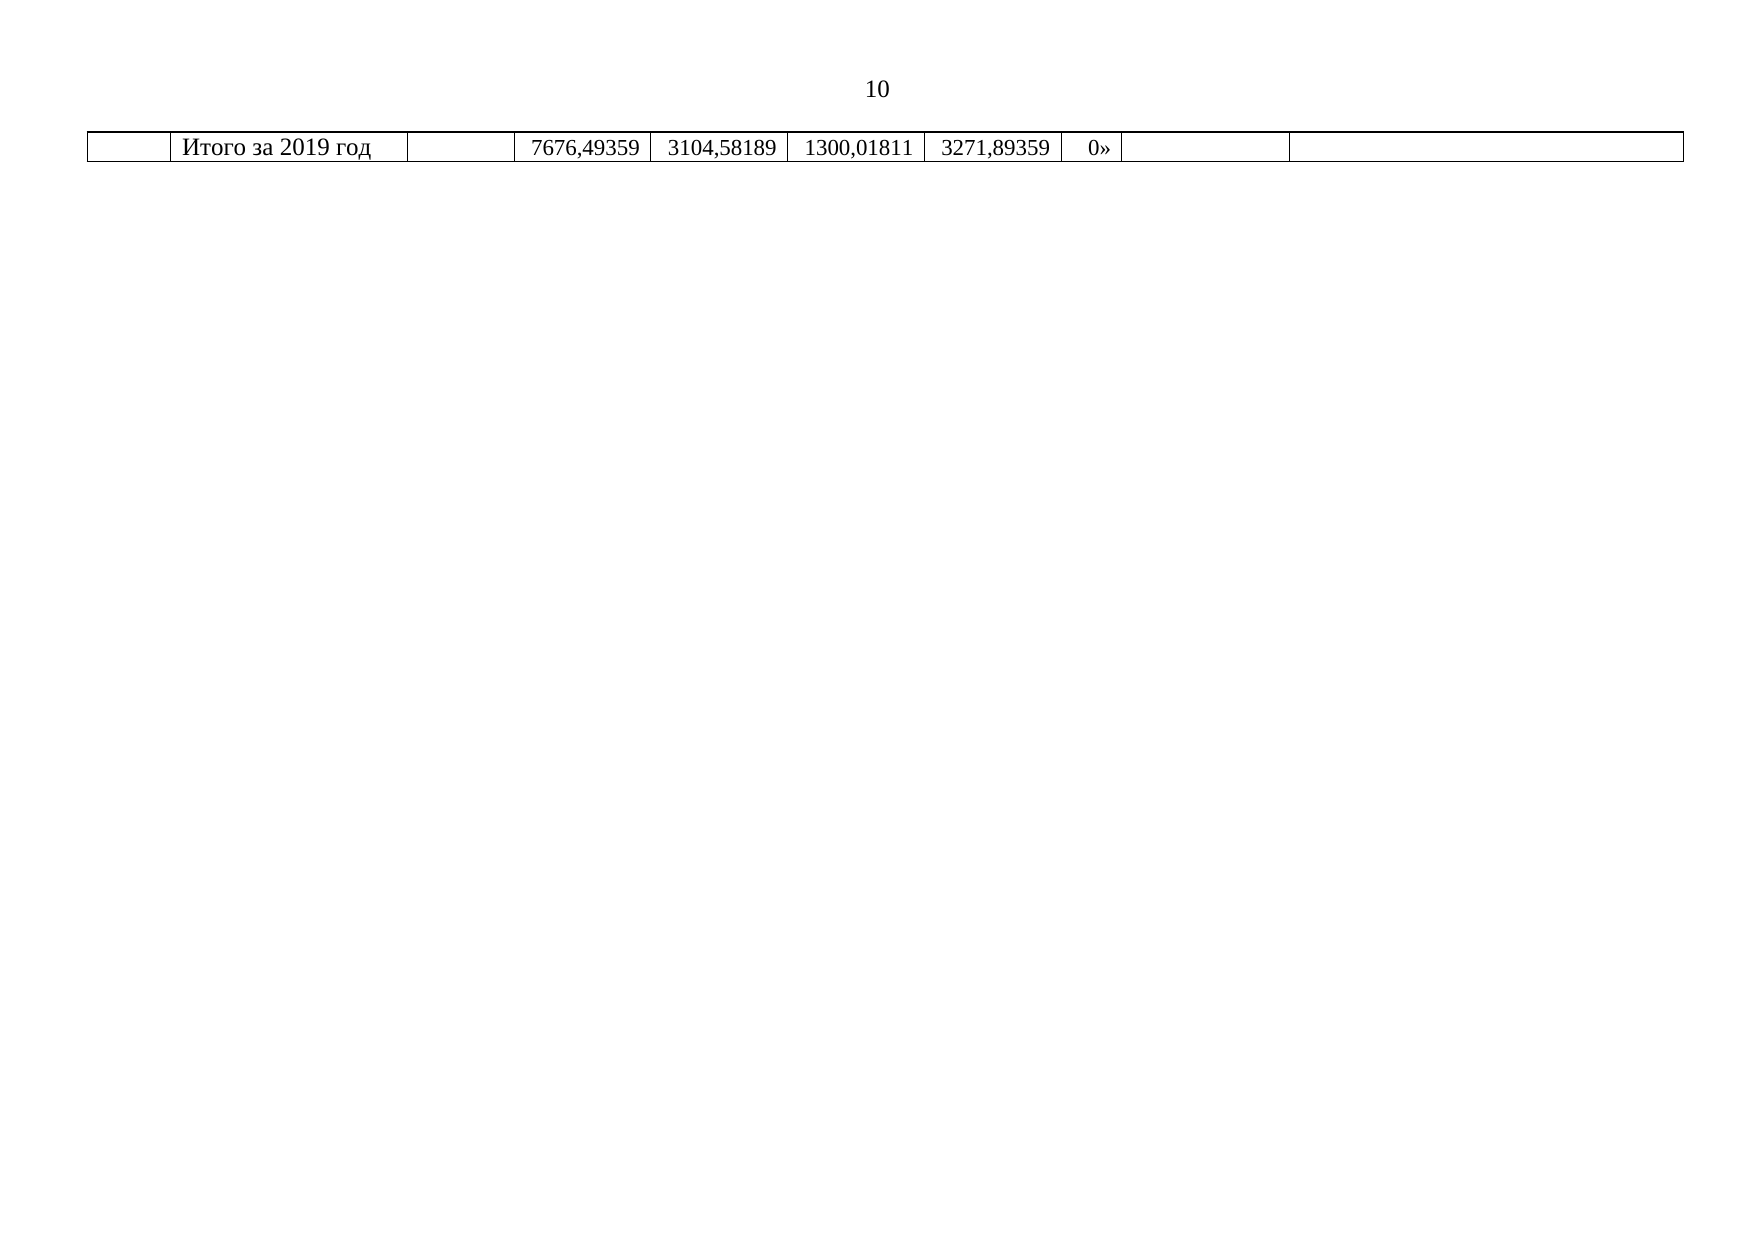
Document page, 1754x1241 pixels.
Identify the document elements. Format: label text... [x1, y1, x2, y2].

table_cell [408, 133, 514, 161]
table_cell [1290, 133, 1683, 161]
table_cell 3104,58189 [651, 133, 787, 161]
table_cell Итого за 2019 год [171, 133, 407, 161]
table_cell 7676,49359 [515, 133, 650, 161]
table_cell [1122, 133, 1289, 161]
table_cell [88, 133, 170, 161]
table_cell 1300,01811 [788, 133, 924, 161]
table_cell 0» [1062, 133, 1121, 161]
table_cell 3271,89359 [925, 133, 1061, 161]
